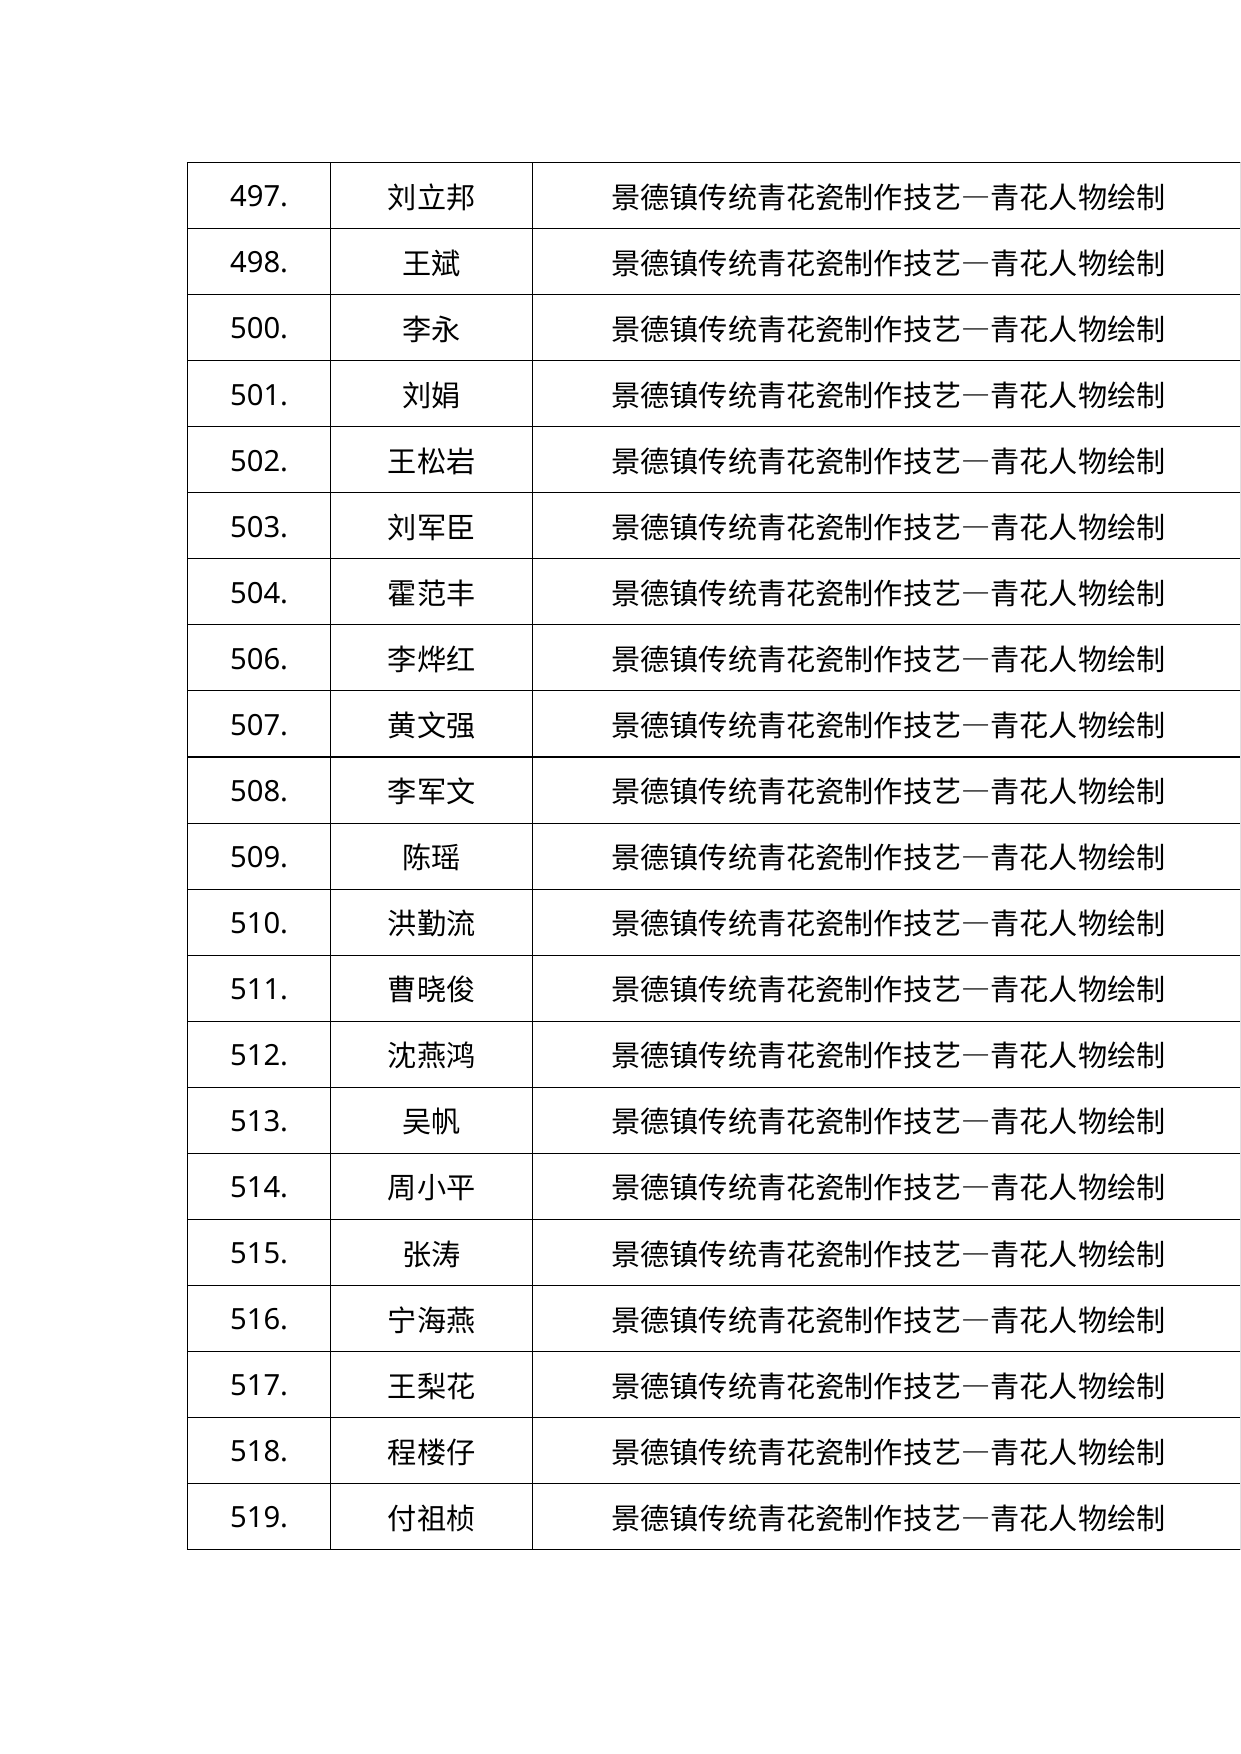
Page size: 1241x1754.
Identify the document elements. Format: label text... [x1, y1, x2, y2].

table_cell 付祖桢 [331, 1484, 532, 1549]
table_cell 景德镇传统青花瓷制作技艺—青花人物绘制 [533, 493, 1240, 558]
table_cell 景德镇传统青花瓷制作技艺—青花人物绘制 [533, 295, 1240, 360]
table_cell 程楼仔 [331, 1418, 532, 1483]
table_cell 景德镇传统青花瓷制作技艺—青花人物绘制 [533, 427, 1240, 492]
table_cell 黄文强 [331, 691, 532, 756]
table_cell 刘立邦 [331, 163, 532, 228]
table_cell 景德镇传统青花瓷制作技艺—青花人物绘制 [533, 758, 1240, 822]
table_cell 景德镇传统青花瓷制作技艺—青花人物绘制 [533, 1418, 1240, 1483]
table_cell 景德镇传统青花瓷制作技艺—青花人物绘制 [533, 361, 1240, 426]
table_cell 刘军臣 [331, 493, 532, 558]
table_cell 景德镇传统青花瓷制作技艺—青花人物绘制 [533, 1352, 1240, 1417]
table_cell 李军文 [331, 758, 532, 822]
table_cell 吴帆 [331, 1088, 532, 1153]
table_cell 景德镇传统青花瓷制作技艺—青花人物绘制 [533, 824, 1240, 888]
table_cell 503. [188, 493, 330, 558]
table_cell 景德镇传统青花瓷制作技艺—青花人物绘制 [533, 1088, 1240, 1153]
table_cell 502. [188, 427, 330, 492]
table_cell 洪勤流 [331, 890, 532, 954]
table_cell 王松岩 [331, 427, 532, 492]
table_cell 498. [188, 229, 330, 294]
table_cell 517. [188, 1352, 330, 1417]
table_cell 504. [188, 559, 330, 624]
table_cell 景德镇传统青花瓷制作技艺—青花人物绘制 [533, 1484, 1240, 1549]
table_cell 景德镇传统青花瓷制作技艺—青花人物绘制 [533, 559, 1240, 624]
table_cell 508. [188, 758, 330, 822]
table_cell 516. [188, 1286, 330, 1351]
table_cell 张涛 [331, 1220, 532, 1285]
table_cell 沈燕鸿 [331, 1022, 532, 1087]
table_cell 509. [188, 824, 330, 888]
table_cell 500. [188, 295, 330, 360]
table_cell 景德镇传统青花瓷制作技艺—青花人物绘制 [533, 691, 1240, 756]
table_cell 506. [188, 625, 330, 690]
table_cell 景德镇传统青花瓷制作技艺—青花人物绘制 [533, 1220, 1240, 1285]
table_cell 514. [188, 1154, 330, 1219]
table_cell 陈瑶 [331, 824, 532, 888]
table_cell 515. [188, 1220, 330, 1285]
table_cell 李烨红 [331, 625, 532, 690]
table_cell 519. [188, 1484, 330, 1549]
table_cell 景德镇传统青花瓷制作技艺—青花人物绘制 [533, 229, 1240, 294]
table_cell 510. [188, 890, 330, 954]
table_cell 景德镇传统青花瓷制作技艺—青花人物绘制 [533, 1154, 1240, 1219]
table_cell 景德镇传统青花瓷制作技艺—青花人物绘制 [533, 1022, 1240, 1087]
table_cell 511. [188, 956, 330, 1021]
table_cell 497. [188, 163, 330, 228]
table_cell 霍范丰 [331, 559, 532, 624]
table_cell 景德镇传统青花瓷制作技艺—青花人物绘制 [533, 163, 1240, 228]
table_cell 518. [188, 1418, 330, 1483]
table_cell 刘娟 [331, 361, 532, 426]
table_cell 曹晓俊 [331, 956, 532, 1021]
table_cell 周小平 [331, 1154, 532, 1219]
table_cell 512. [188, 1022, 330, 1087]
table_cell 景德镇传统青花瓷制作技艺—青花人物绘制 [533, 890, 1240, 954]
table_cell 宁海燕 [331, 1286, 532, 1351]
table_cell 王梨花 [331, 1352, 532, 1417]
table_cell 513. [188, 1088, 330, 1153]
table_cell 景德镇传统青花瓷制作技艺—青花人物绘制 [533, 625, 1240, 690]
table_cell 景德镇传统青花瓷制作技艺—青花人物绘制 [533, 956, 1240, 1021]
table_cell 景德镇传统青花瓷制作技艺—青花人物绘制 [533, 1286, 1240, 1351]
table_cell 507. [188, 691, 330, 756]
table_cell 501. [188, 361, 330, 426]
table_cell 王斌 [331, 229, 532, 294]
table_cell 李永 [331, 295, 532, 360]
